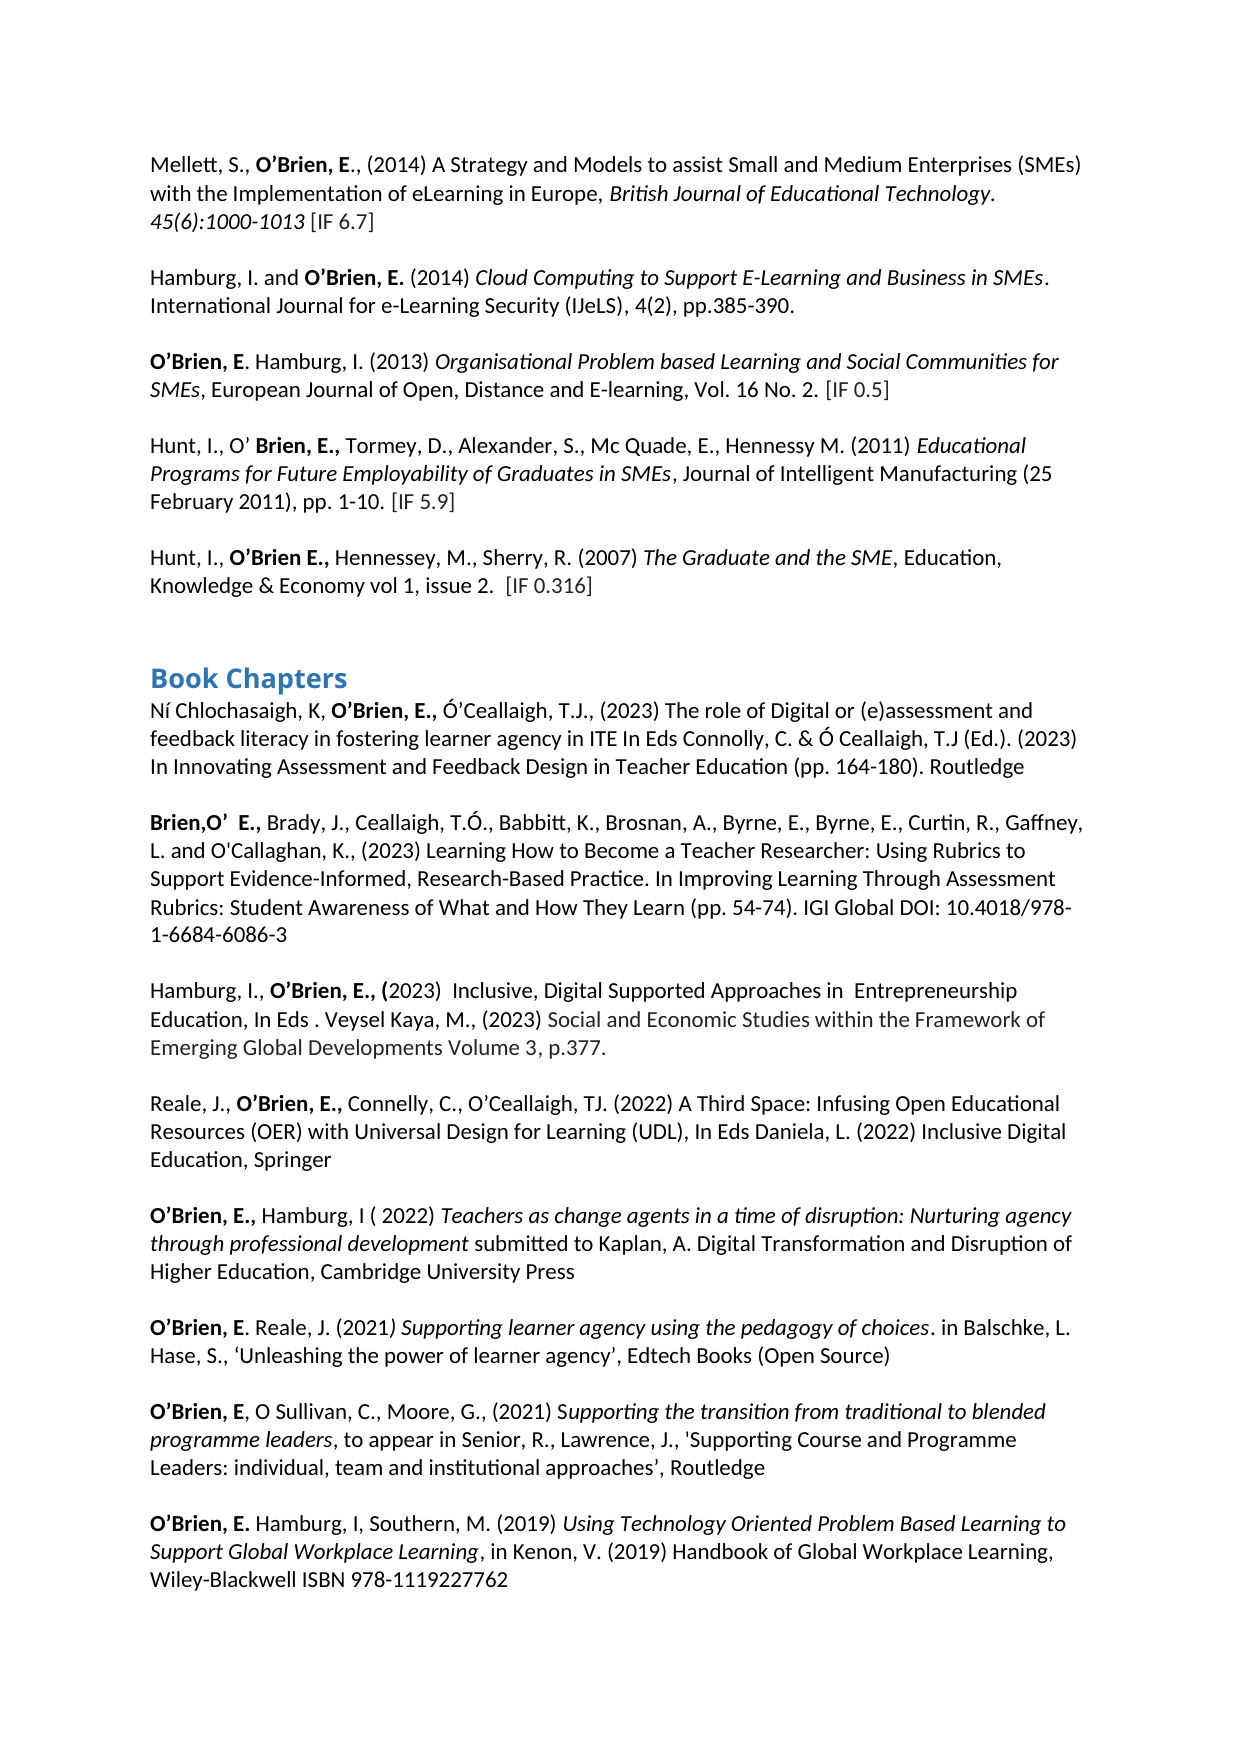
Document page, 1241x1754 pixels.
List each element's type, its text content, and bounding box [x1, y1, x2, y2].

text Hamburg, I. and O’Brien, E. (2014) Cloud Computing to Support E-Learning and Business in SMEs. International Journal for e-Learning Security (IJeLS), 4(2), pp.385-390. [150, 263, 1090, 319]
text Hamburg, I., O’Brien, E., (2023) Inclusive, Digital Supported Approaches in Entrepreneurship Education, In Eds . Veysel Kaya, M., (2023) Social and Economic Studies within the Framework of Emerging Global Developments Volume 3, p.377. [607, 977, 1090, 1061]
text Brien,O’ E., Brady, J., Ceallaigh, T.Ó., Babbitt, K., Brosnan, A., Byrne, E., Byrne, E., Curtin, R., Gaffney, L. and O'Callaghan, K., (2023) Learning How to Become a Teacher Researcher: Using Rubrics to Support Evidence-Informed, Research-Based Practice. In Improving Learning Through Assessment Rubrics: Student Awareness of What and How They Learn (pp. 54-74). IGI Global DOI: 10.4018/978-1-6684-6086-3 [150, 808, 1090, 949]
subtitle Book Chapters [150, 659, 1090, 696]
text O’Brien, E. Hamburg, I. (2013) Organisational Problem based Learning and Social Communities for SMEs, European Journal of Open, Distance and E-learning, Vol. 16 No. 2. [IF 0.5] [150, 347, 1090, 403]
text O’Brien, E, O Sullivan, C., Moore, G., (2021) Supporting the transition from traditional to blended programme leaders, to appear in Senior, R., Lawrence, J., 'Supporting Course and Programme Leaders: individual, team and institutional approaches’, Routledge [766, 1397, 1090, 1481]
text O’Brien, E., Hamburg, I ( 2022) Teachers as change agents in a time of disruption: Nurturing agency through professional development submitted to Kaplan, A. Digital Transformation and Disruption of Higher Education, Cambridge University Press [575, 1201, 1090, 1285]
text Hunt, I., O’ Brien, E., Tormey, D., Alexander, S., Mc Quade, E., Hennessy M. (2011) Educational Programs for Future Employability of Graduates in SMEs, Journal of Intelligent Manufacturing (25 February 2011), pp. 1-10. [IF 5.9] [150, 431, 1090, 515]
text O’Brien, E. Reale, J. (2021) Supporting learner agency using the pedagogy of choices. in Balschke, L. Hase, S., ‘Unleashing the power of learner agency’, Edtech Books (Open Source) [150, 1313, 1090, 1369]
text Reale, J., O’Brien, E., Connelly, C., O’Ceallaigh, TJ. (2022) A Third Space: Infusing Open Educational Resources (OER) with Universal Design for Learning (UDL), In Eds Daniela, L. (2022) Inclusive Digital Education, Springer [150, 1089, 1090, 1173]
text O’Brien, E. Hamburg, I, Southern, M. (2019) Using Technology Oriented Problem Based Learning to Support Global Workplace Learning, in Kenon, V. (2019) Handbook of Global Workplace Learning, Wiley-Blackwell ISBN 978-1119227762 [150, 1509, 1090, 1593]
text Hunt, I., O’Brien E., Hennessey, M., Sherry, R. (2007) The Graduate and the SME, Education, Knowledge & Economy vol 1, issue 2. [IF 0.316] [150, 543, 1090, 599]
text Mellett, S., O’Brien, E., (2014) A Strategy and Models to assist Small and Medium Enterprises (SMEs) with the Implementation of eLearning in Europe, British Journal of Educational Technology. 45(6):1000-1013 [IF 6.7] [150, 150, 1090, 235]
text Ní Chlochasaigh, K, O’Brien, E., Ó’Ceallaigh, T.J., (2023) The role of Digital or (e)assessment and feedback literacy in fostering learner agency in ITE In Eds Connolly, C. & Ó Ceallaigh, T.J (Ed.). (2023) In Innovating Assessment and Feedback Design in Teacher Education (pp. 164-180). Routledge [150, 696, 1090, 781]
